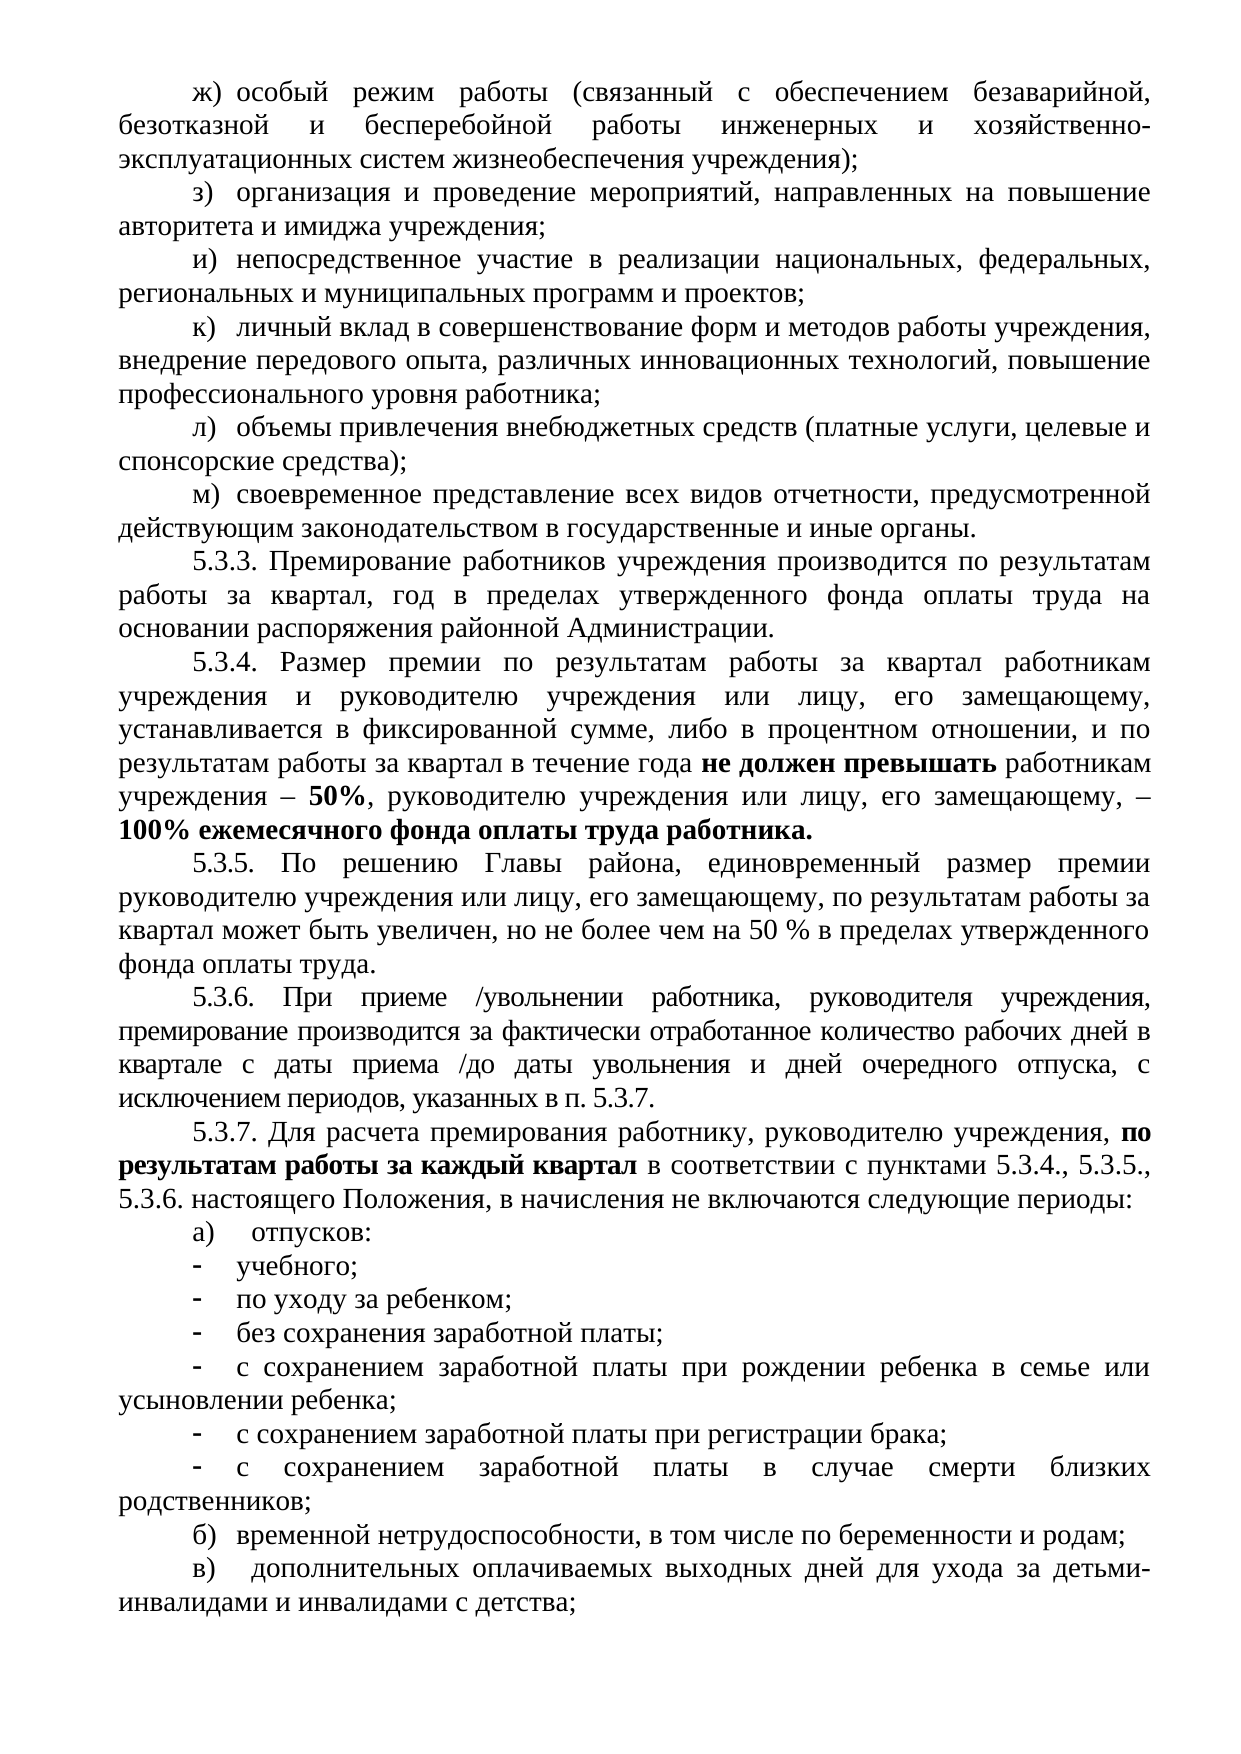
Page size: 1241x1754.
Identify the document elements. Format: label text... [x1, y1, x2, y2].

list особый режим работы (связанный с обеспечением безаварийной, безотказной и бесперебойной работы инженерных и хозяйственно-эксплуатационных систем жизнеобеспечения учреждения); [118, 74, 1152, 174]
list учебного; [192, 1248, 1152, 1281]
list с сохранением заработной платы при регистрации брака; [118, 1416, 1152, 1449]
text 5.3.7. Для расчета премирования работнику, руководителю учреждения, по результатам работы за каждый квартал в соответствии с пунктами 5.3.4., 5.3.5., 5.3.6. настоящего Положения, в начисления не включаются следующие периоды: [118, 1114, 1152, 1214]
list организация и проведение мероприятий, направленных на повышение авторитета и имиджа учреждения; [118, 174, 1152, 242]
text 5.3.4. Размер премии по результатам работы за квартал работникам учреждения и руководителю учреждения или лицу, его замещающему, устанавливается в фиксированной сумме, либо в процентном отношении, и по результатам работы за квартал в течение года не должен превышать работникам учреждения – 50%, руководителю учреждения или лицу, его замещающему, – 100% ежемесячного фонда оплаты труда работника. [118, 644, 1152, 845]
list отпусков: [118, 1214, 1152, 1248]
list с сохранением заработной платы в случае смерти близких родственников; [118, 1449, 1152, 1517]
list временной нетрудоспособности, в том числе по беременности и родам; [118, 1517, 1152, 1550]
text 5.3.6. При приеме /увольнении работника, руководителя учреждения, премирование производится за фактически отработанное количество рабочих дней в квартале с даты приема /до даты увольнения и дней очередного отпуска, с исключением периодов, указанных в п. 5.3.7. [118, 979, 1152, 1114]
list объемы привлечения внебюджетных средств (платные услуги, целевые и спонсорские средства); [118, 409, 1152, 476]
list с сохранением заработной платы при рождении ребенка в семье или усыновлении ребенка; [118, 1349, 1152, 1416]
list непосредственное участие в реализации национальных, федеральных, региональных и муниципальных программ и проектов; [118, 242, 1152, 309]
list дополнительных оплачиваемых выходных дней для ухода за детьми-инвалидами и инвалидами с детства; [118, 1550, 1152, 1617]
list своевременное представление всех видов отчетности, предусмотренной действующим законодательством в государственные и иные органы. [118, 476, 1152, 543]
text 5.3.5. По решению Главы района, единовременный размер премии руководителю учреждения или лицу, его замещающему, по результатам работы за квартал может быть увеличен, но не более чем на 50 % в пределах утвержденного фонда оплаты труда. [118, 845, 1152, 979]
text 5.3.3. Премирование работников учреждения производится по результатам работы за квартал, год в пределах утвержденного фонда оплаты труда на основании распоряжения районной Администрации. [118, 543, 1152, 644]
list личный вклад в совершенствование форм и методов работы учреждения, внедрение передового опыта, различных инновационных технологий, повышение профессионального уровня работника; [118, 309, 1152, 409]
list без сохранения заработной платы; [118, 1315, 1152, 1349]
list по уходу за ребенком; [118, 1281, 1152, 1315]
